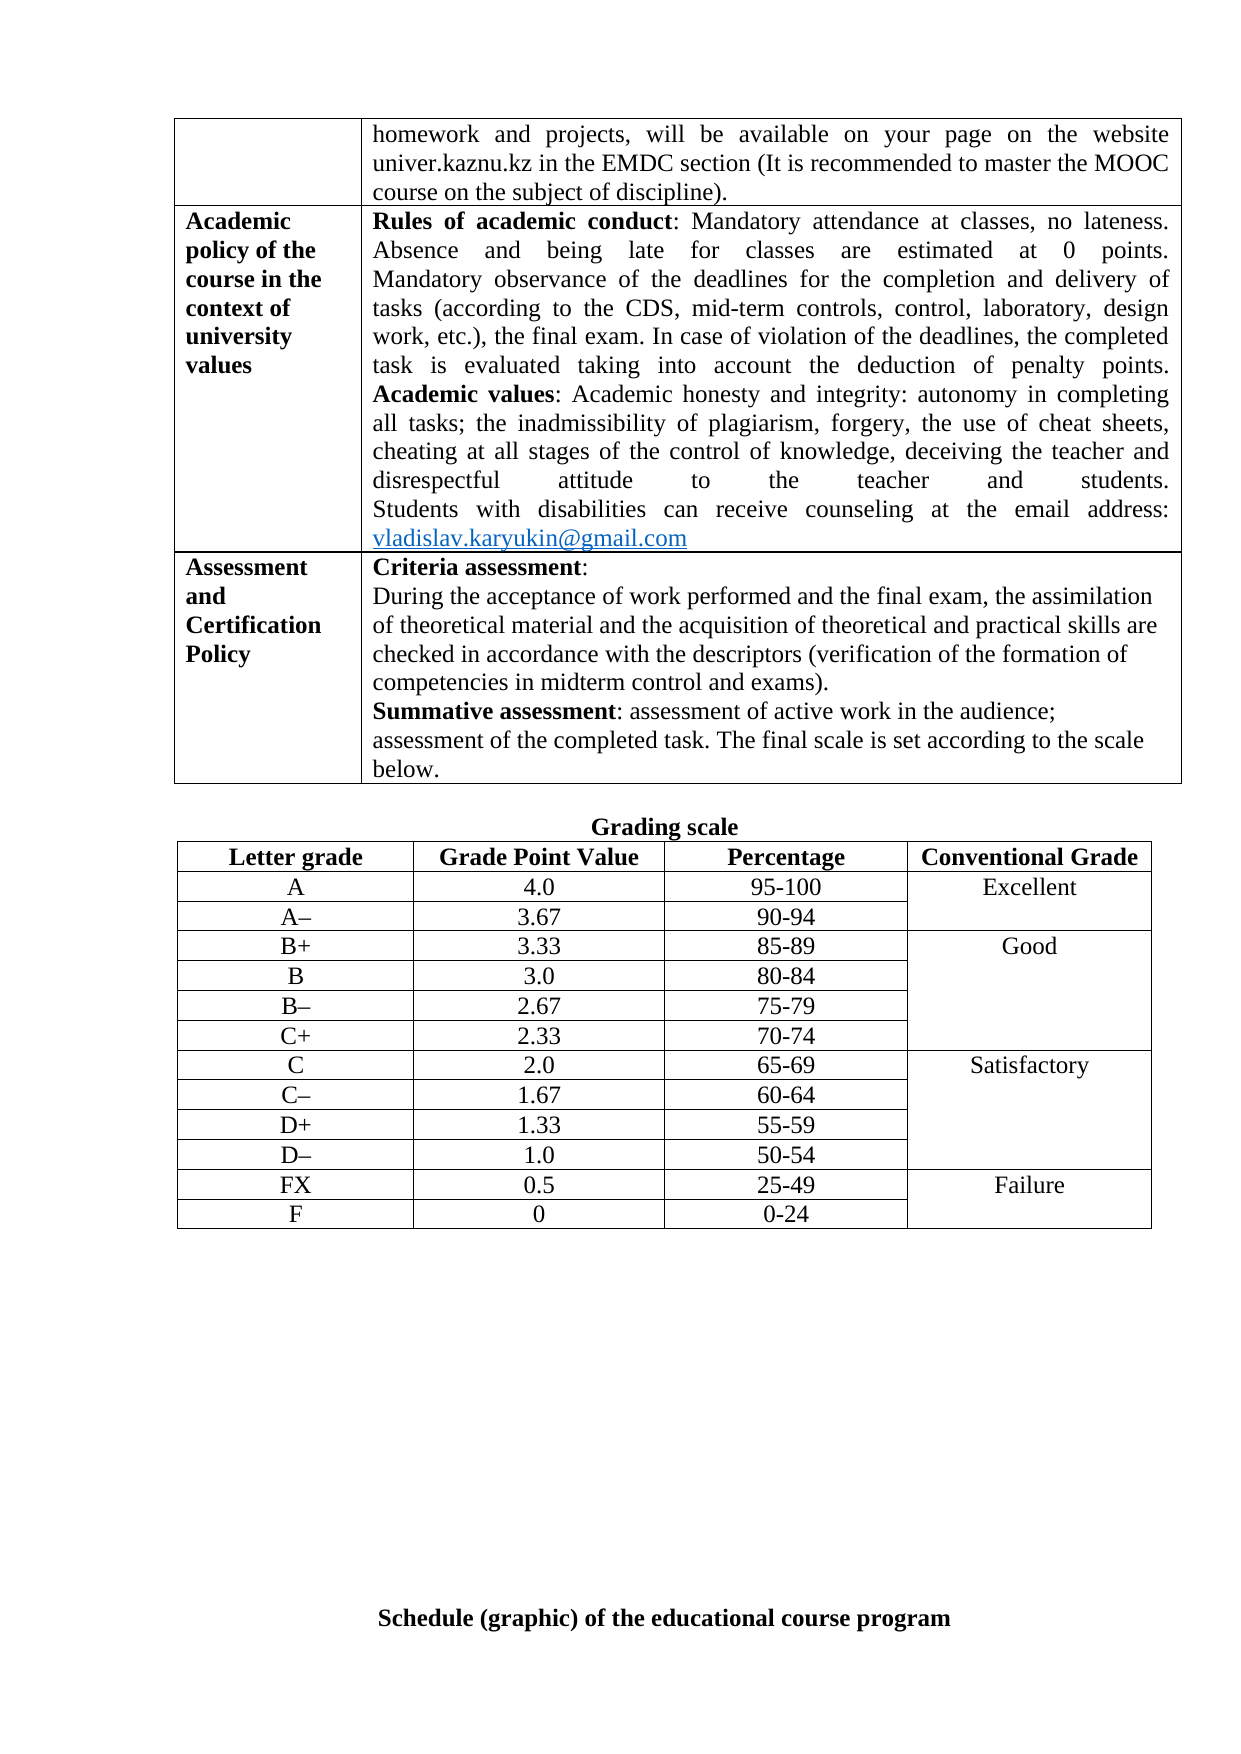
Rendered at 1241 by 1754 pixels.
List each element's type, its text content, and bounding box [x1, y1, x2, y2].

table_cell 80-84 [665, 961, 907, 990]
table_cell 75-79 [665, 991, 907, 1020]
table_cell 70-74 [665, 1021, 907, 1049]
table_cell A– [178, 902, 413, 930]
table_cell Assessment and Certification Policy [175, 553, 361, 782]
table_cell Excellent [908, 872, 1151, 930]
table_cell D– [178, 1140, 413, 1169]
table_cell Failure [908, 1170, 1151, 1228]
table_cell 55-59 [665, 1110, 907, 1139]
table_cell B+ [178, 931, 413, 960]
table_cell 2.33 [414, 1021, 664, 1049]
table_cell 25-49 [665, 1170, 907, 1198]
table_cell C [178, 1051, 413, 1079]
table_cell 85-89 [665, 931, 907, 960]
table_cell 1.0 [414, 1140, 664, 1169]
table_cell 0.5 [414, 1170, 664, 1198]
table_cell B– [178, 991, 413, 1020]
table_cell 1.67 [414, 1080, 664, 1109]
table_cell 0-24 [665, 1200, 907, 1228]
table_cell 2.67 [414, 991, 664, 1020]
table_cell 95-100 [665, 872, 907, 901]
text Schedule (graphic) of the educational course program [177, 1603, 1152, 1632]
table_cell B [178, 961, 413, 990]
table_cell Rules of academic conduct: Mandatory attendance at classes, no lateness. Absence and being late for classes are estimated at 0 points. Mandatory observance of the deadlines for the completion and delivery of tasks (according to the CDS, mid-term controls, control, laboratory, design work, etc.), the final exam. In case of violation of the deadlines, the completed task is evaluated taking into account the deduction of penalty points. Academic values: Academic honesty and integrity: autonomy in completing all tasks; the inadmissibility of plagiarism, forgery, the use of cheat sheets, cheating at all stages of the control of knowledge, deceiving the teacher and disrespectful attitude to the teacher and students. Students with disabilities can receive counseling at the email address: vladislav.karyukin@gmail.com [362, 206, 1181, 551]
table_cell 3.67 [414, 902, 664, 930]
table_header Grade Point Value [414, 842, 664, 871]
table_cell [362, 119, 1181, 205]
table_cell 50-54 [665, 1140, 907, 1169]
table_header Conventional Grade [908, 842, 1151, 871]
table_cell 0 [414, 1200, 664, 1228]
table_cell Satisfactory [908, 1051, 1151, 1169]
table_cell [175, 119, 361, 205]
table_cell 1.33 [414, 1110, 664, 1139]
table_cell 90-94 [665, 902, 907, 930]
table_cell 4.0 [414, 872, 664, 901]
table_cell C+ [178, 1021, 413, 1049]
table_cell 65-69 [665, 1051, 907, 1079]
text Grading scale [177, 812, 1152, 841]
table_cell D+ [178, 1110, 413, 1139]
table_cell 3.0 [414, 961, 664, 990]
table_cell Academic policy of the course in the context of university values [175, 206, 361, 551]
table_cell A [178, 872, 413, 901]
table_cell 60-64 [665, 1080, 907, 1109]
table_cell FX [178, 1170, 413, 1198]
table_cell Criteria assessment: During the acceptance of work performed and the final exam, the assimilation of theoretical material and the acquisition of theoretical and practical skills are checked in accordance with the descriptors (verification of the formation of competencies in midterm control and exams). Summative assessment: assessment of active work in the audience; assessment of the completed task. The final scale is set according to the scale below. [362, 553, 1181, 782]
table_cell 3.33 [414, 931, 664, 960]
table_cell F [178, 1200, 413, 1228]
table_cell Good [908, 931, 1151, 1049]
table_cell 2.0 [414, 1051, 664, 1079]
table_header Letter grade [178, 842, 413, 871]
table_cell C– [178, 1080, 413, 1109]
table_header Percentage [665, 842, 907, 871]
